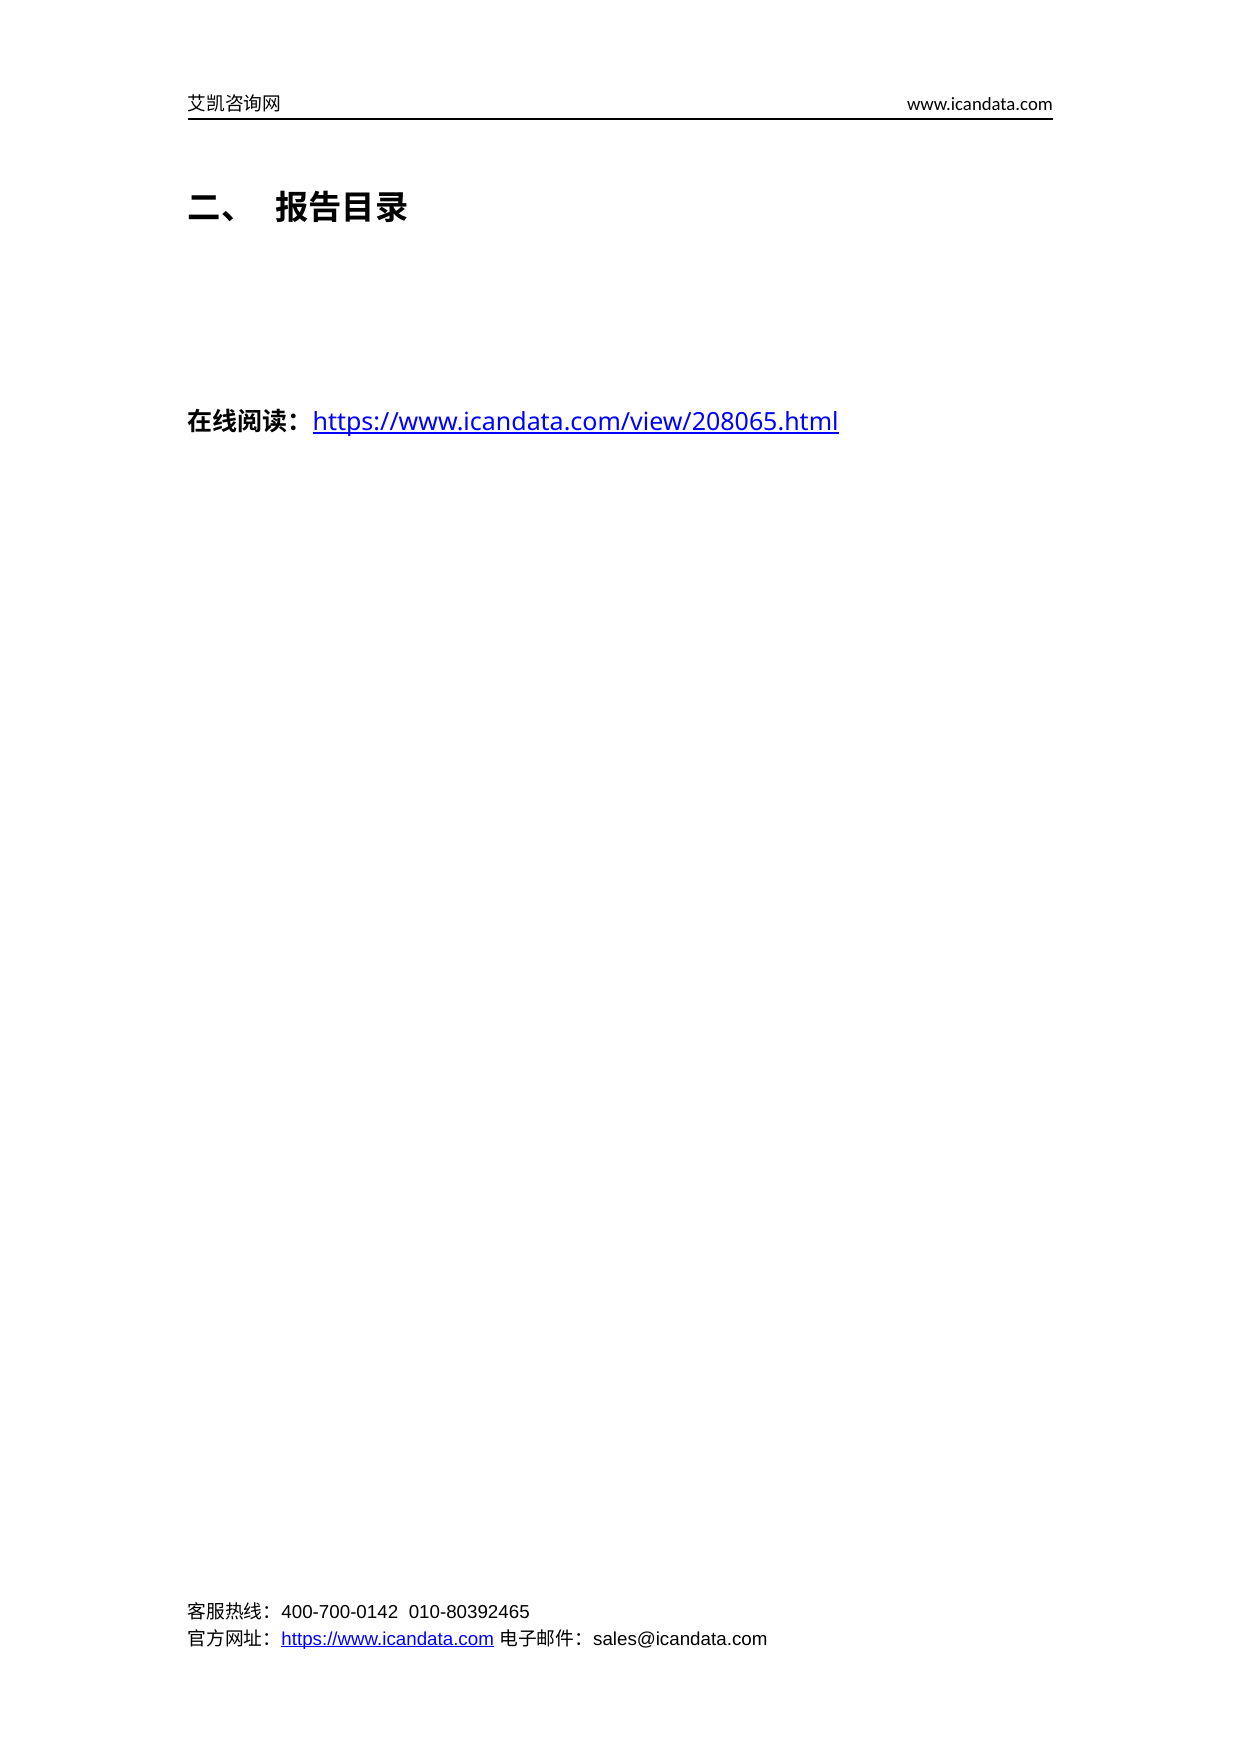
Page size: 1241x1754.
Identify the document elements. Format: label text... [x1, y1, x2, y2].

subtitle 报告目录 [187, 172, 1053, 237]
text 在线阅读：https://www.icandata.com/view/208065.html [187, 387, 1053, 452]
